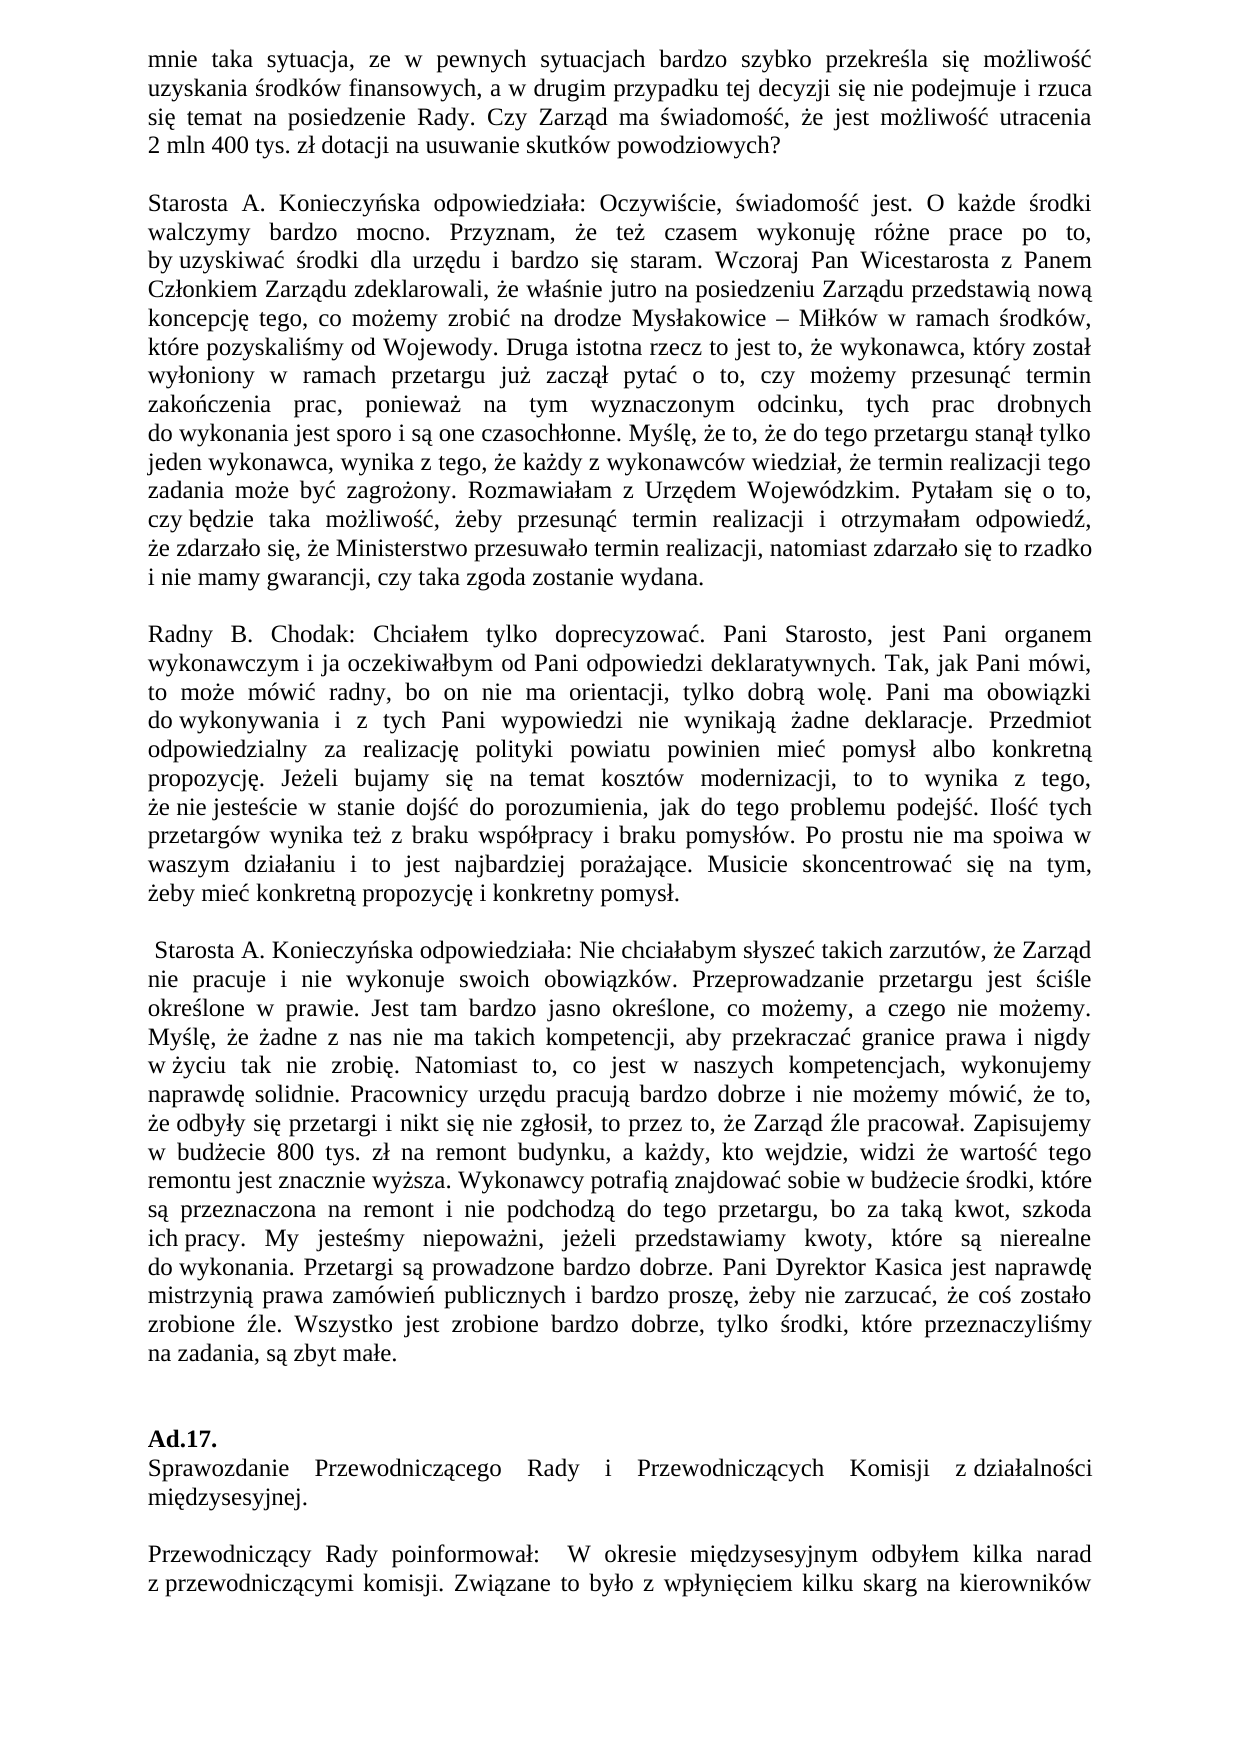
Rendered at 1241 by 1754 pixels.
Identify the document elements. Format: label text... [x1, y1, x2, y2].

text Radny B. Chodak: Chciałem tylko doprecyzować. Pani Starosto, jest Pani organem wykonawczym i ja oczekiwałbym od Pani odpowiedzi deklaratywnych. Tak, jak Pani mówi, to może mówić radny, bo on nie ma orientacji, tylko dobrą wolę. Pani ma obowiązki do wykonywania i z tych Pani wypowiedzi nie wynikają żadne deklaracje. Przedmiot odpowiedzialny za realizację polityki powiatu powinien mieć pomysł albo konkretną propozycję. Jeżeli bujamy się na temat kosztów modernizacji, to to wynika z tego, że nie jesteście w stanie dojść do porozumienia, jak do tego problemu podejść. Ilość tych przetargów wynika też z braku współpracy i braku pomysłów. Po prostu nie ma spoiwa w waszym działaniu i to jest najbardziej porażające. Musicie skoncentrować się na tym, żeby mieć konkretną propozycję i konkretny pomysł. [148, 619, 1093, 907]
text Sprawozdanie Przewodniczącego Rady i Przewodniczących Komisji z działalności międzysesyjnej. [148, 1453, 1093, 1511]
text Starosta A. Konieczyńska odpowiedziała: Nie chciałabym słyszeć takich zarzutów, że Zarząd nie pracuje i nie wykonuje swoich obowiązków. Przeprowadzanie przetargu jest ściśle określone w prawie. Jest tam bardzo jasno określone, co możemy, a czego nie możemy. Myślę, że żadne z nas nie ma takich kompetencji, aby przekraczać granice prawa i nigdy w życiu tak nie zrobię. Natomiast to, co jest w naszych kompetencjach, wykonujemy naprawdę solidnie. Pracownicy urzędu pracują bardzo dobrze i nie możemy mówić, że to, że odbyły się przetargi i nikt się nie zgłosił, to przez to, że Zarząd źle pracował. Zapisujemy w budżecie 800 tys. zł na remont budynku, a każdy, kto wejdzie, widzi że wartość tego remontu jest znacznie wyższa. Wykonawcy potrafią znajdować sobie w budżecie środki, które są przeznaczona na remont i nie podchodzą do tego przetargu, bo za taką kwot, szkoda ich pracy. My jesteśmy niepoważni, jeżeli przedstawiamy kwoty, które są nierealne do wykonania. Przetargi są prowadzone bardzo dobrze. Pani Dyrektor Kasica jest naprawdę mistrzynią prawa zamówień publicznych i bardzo proszę, żeby nie zarzucać, że coś zostało zrobione źle. Wszystko jest zrobione bardzo dobrze, tylko środki, które przeznaczyliśmy na zadania, są zbyt małe. [148, 936, 1093, 1367]
text Starosta A. Konieczyńska odpowiedziała: Oczywiście, świadomość jest. O każde środki walczymy bardzo mocno. Przyznam, że też czasem wykonuję różne prace po to, by uzyskiwać środki dla urzędu i bardzo się staram. Wczoraj Pan Wicestarosta z Panem Członkiem Zarządu zdeklarowali, że właśnie jutro na posiedzeniu Zarządu przedstawią nową koncepcję tego, co możemy zrobić na drodze Mysłakowice – Miłków w ramach środków, które pozyskaliśmy od Wojewody. Druga istotna rzecz to jest to, że wykonawca, który został wyłoniony w ramach przetargu już zaczął pytać o to, czy możemy przesunąć termin zakończenia prac, ponieważ na tym wyznaczonym odcinku, tych prac drobnych do wykonania jest sporo i są one czasochłonne. Myślę, że to, że do tego przetargu stanął tylko jeden wykonawca, wynika z tego, że każdy z wykonawców wiedział, że termin realizacji tego zadania może być zagrożony. Rozmawiałam z Urzędem Wojewódzkim. Pytałam się o to, czy będzie taka możliwość, żeby przesunąć termin realizacji i otrzymałam odpowiedź, że zdarzało się, że Ministerstwo przesuwało termin realizacji, natomiast zdarzało się to rzadko i nie mamy gwarancji, czy taka zgoda zostanie wydana. [148, 188, 1093, 591]
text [148, 44, 1093, 159]
text Ad.17. [148, 1424, 1093, 1453]
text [148, 1539, 1093, 1597]
